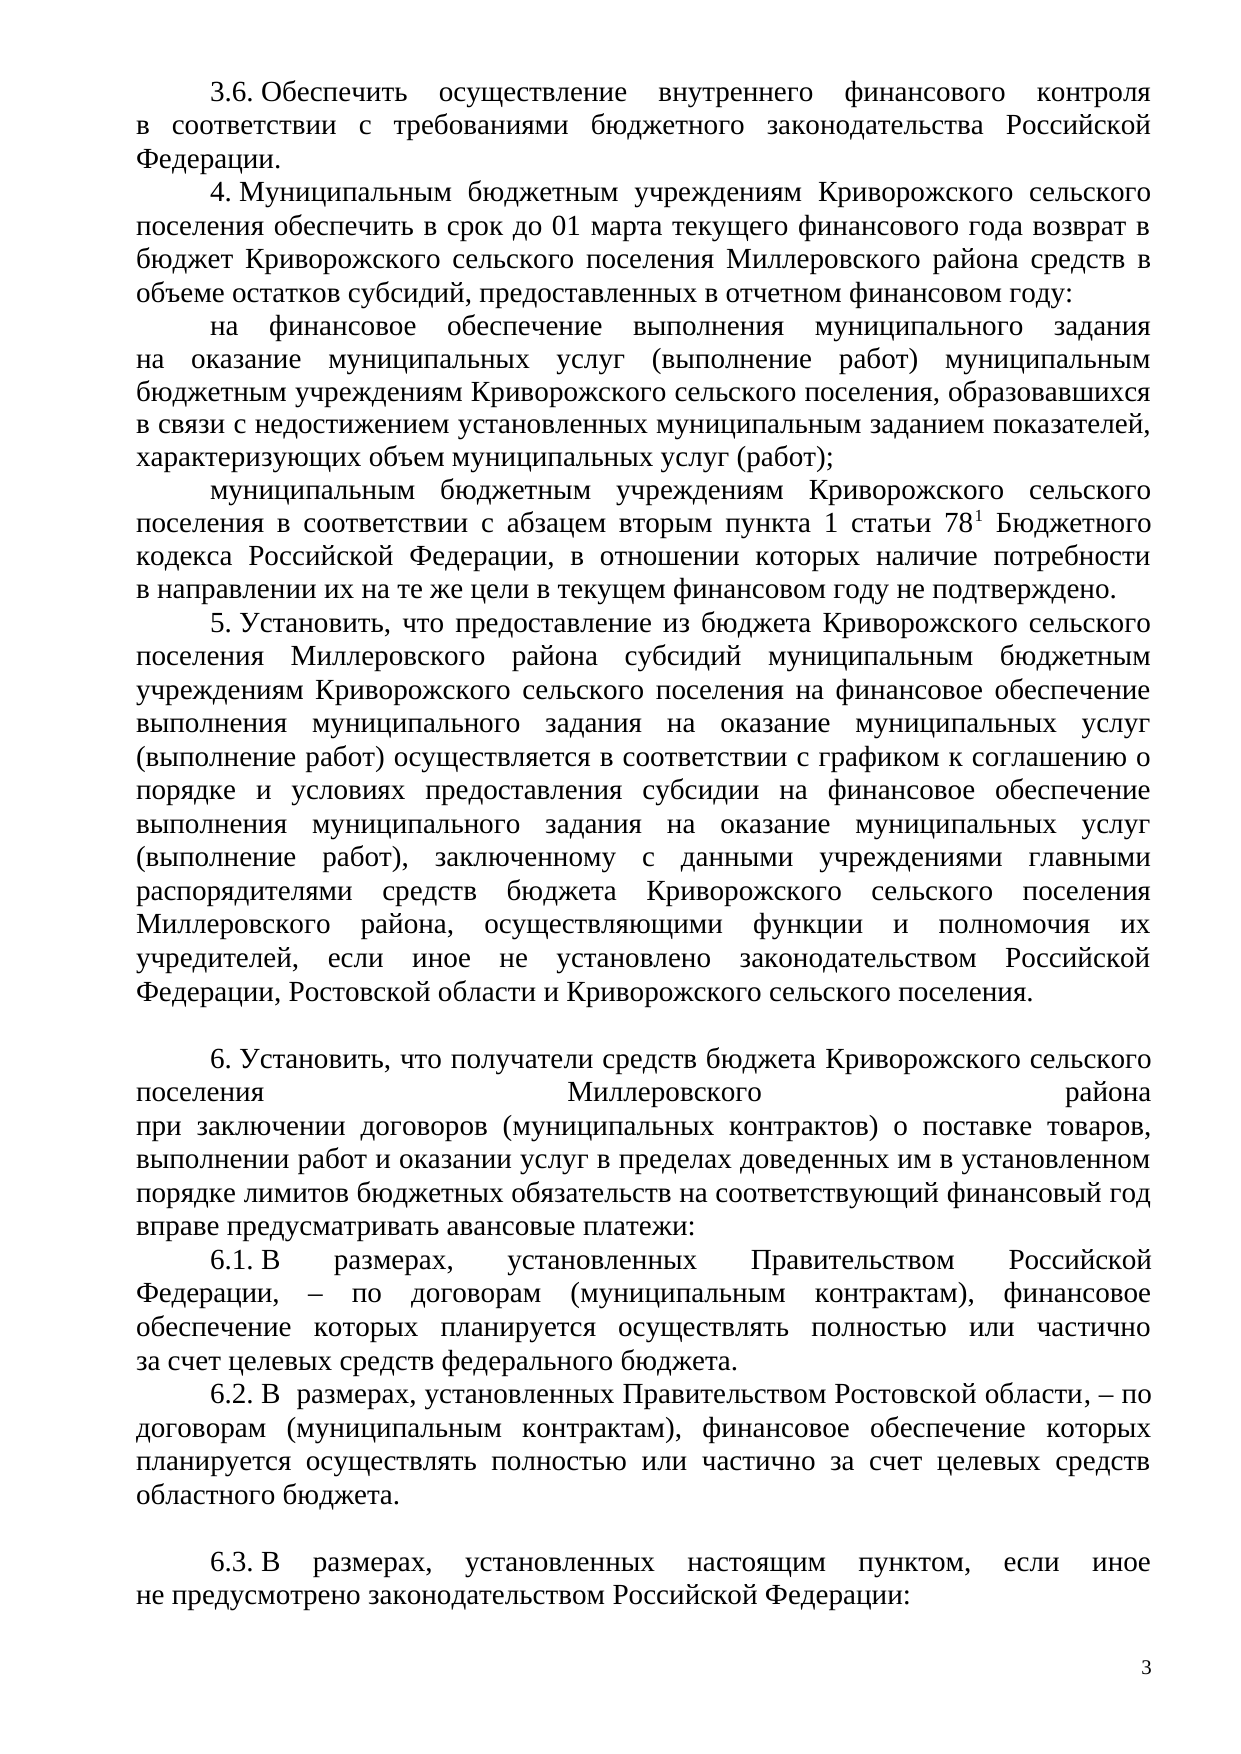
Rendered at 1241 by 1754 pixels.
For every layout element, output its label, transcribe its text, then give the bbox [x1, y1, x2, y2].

text 4. Муниципальным бюджетным учреждениям Криворожского сельского поселения обеспечить в срок до 01 марта текущего финансового года возврат в бюджет Криворожского сельского поселения Миллеровского района средств в объеме остатков субсидий, предоставленных в отчетном финансовом году: [136, 174, 1152, 309]
text 6.3. В размерах, установленных настоящим пунктом, если иное не предусмотрено законодательством Российской Федерации: [136, 1544, 1152, 1611]
text 6.2. В размерах, установленных Правительством Ростовской области, – по договорам (муниципальным контрактам), финансовое обеспечение которых планируется осуществлять полностью или частично за счет целевых средств областного бюджета. [136, 1376, 1152, 1510]
text 3.6. Обеспечить осуществление внутреннего финансового контроля в соответствии с требованиями бюджетного законодательства Российской Федерации. [136, 74, 1152, 174]
text 5. Установить, что предоставление из бюджета Криворожского сельского поселения Миллеровского района субсидий муниципальным бюджетным учреждениям Криворожского сельского поселения на финансовое обеспечение выполнения муниципального задания на оказание муниципальных услуг (выполнение работ) осуществляется в соответствии с графиком к соглашению о порядке и условиях предоставления субсидии на финансовое обеспечение выполнения муниципального задания на оказание муниципальных услуг (выполнение работ), заключенному с данными учреждениями главными распорядителями средств бюджета Криворожского сельского поселения Миллеровского района, осуществляющими функции и полномочия их учредителей, если иное не установлено законодательством Российской Федерации, Ростовской области и Криворожского сельского поселения. [136, 605, 1152, 1007]
text 6. Установить, что получатели средств бюджета Криворожского сельского поселения Миллеровского района при заключении договоров (муниципальных контрактов) о поставке товаров, выполнении работ и оказании услуг в пределах доведенных им в установленном порядке лимитов бюджетных обязательств на соответствующий финансовый год вправе предусматривать авансовые платежи: [136, 1041, 1152, 1242]
text 6.1. В размерах, установленных Правительством Российской Федерации, – по договорам (муниципальным контрактам), финансовое обеспечение которых планируется осуществлять полностью или частично за счет целевых средств федерального бюджета. [136, 1242, 1152, 1376]
